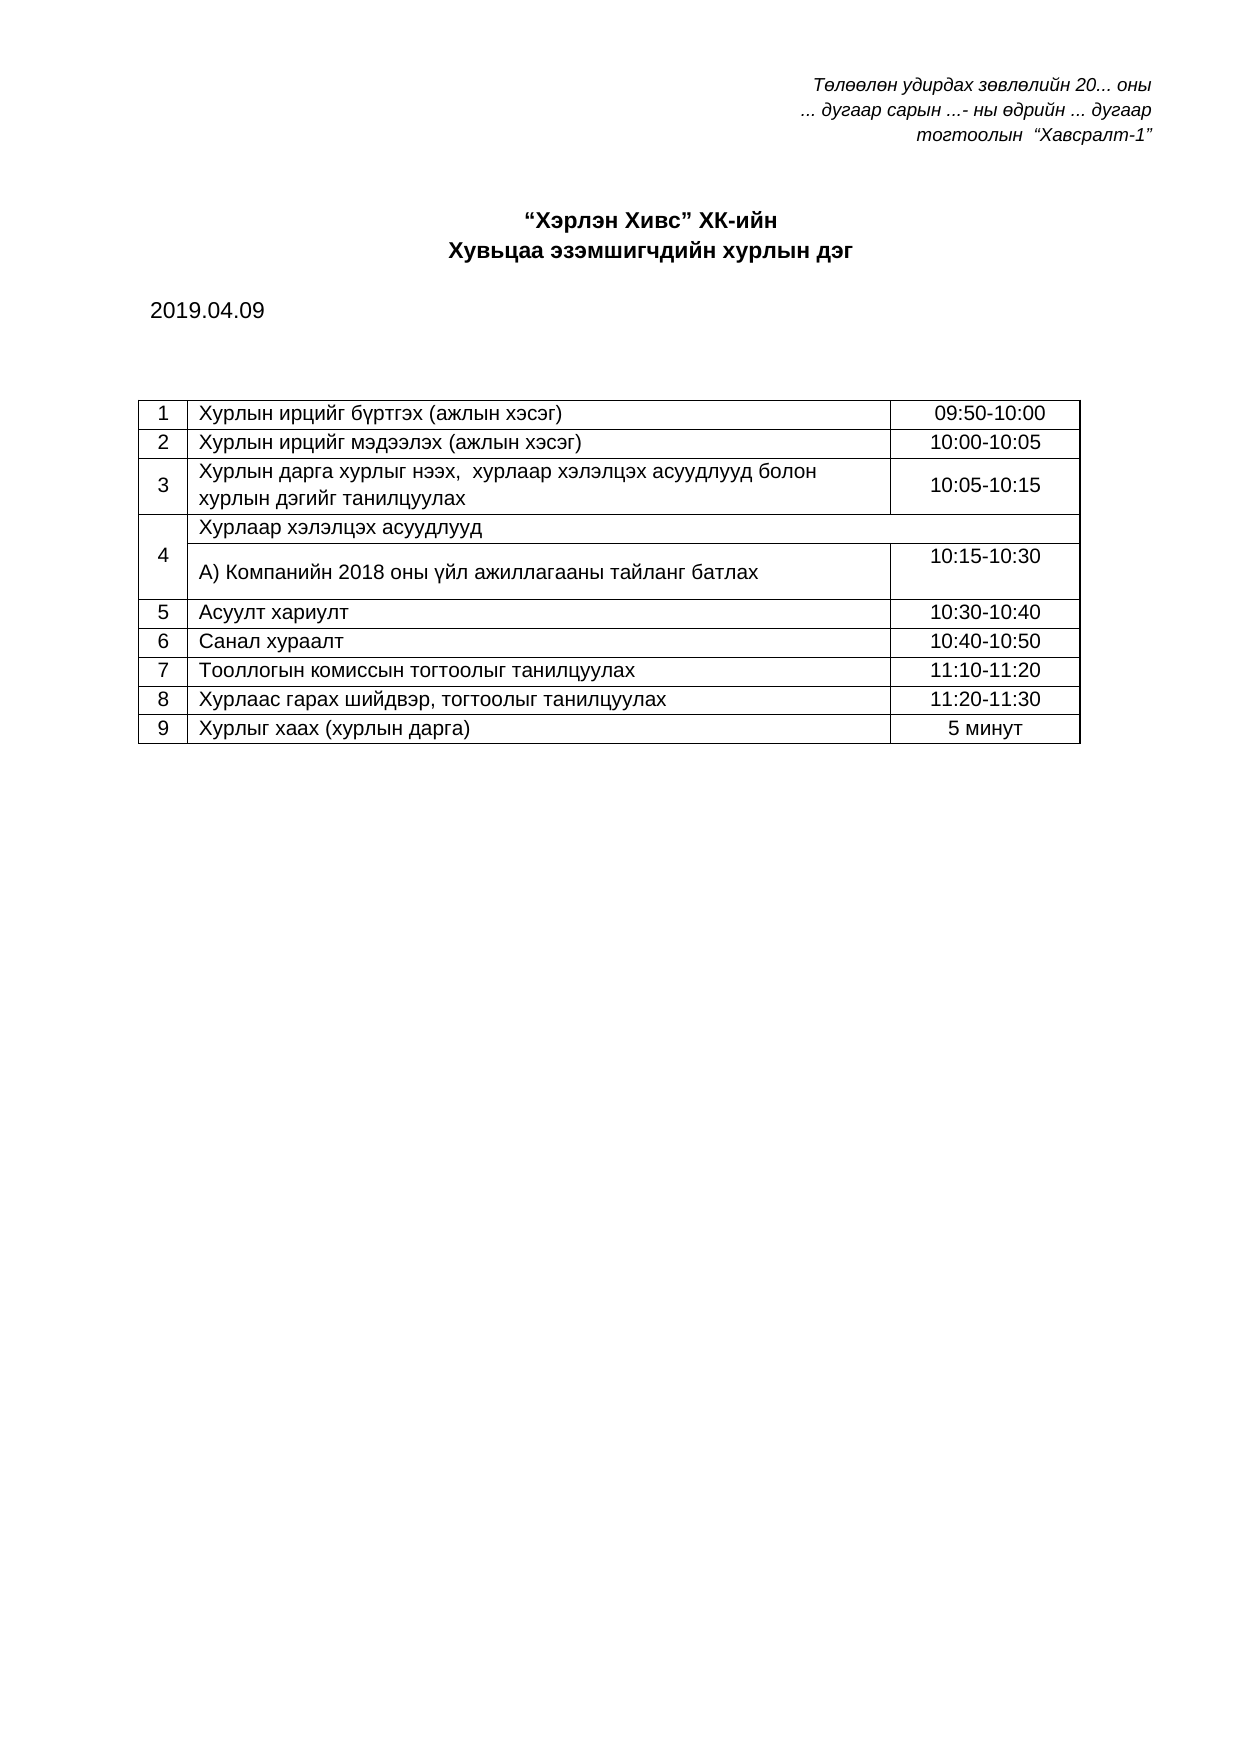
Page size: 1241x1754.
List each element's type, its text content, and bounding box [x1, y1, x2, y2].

table_cell 7 [139, 658, 187, 686]
table_header 09:50-10:00 [891, 401, 1079, 429]
table_cell 10:05-10:15 [891, 459, 1079, 514]
table_cell 3 [139, 459, 187, 514]
table_header 1 [139, 401, 187, 429]
table_cell 4 [139, 515, 187, 599]
text тогтоолын “Хавсралт-1” [150, 123, 1152, 145]
table_cell 5 [139, 600, 187, 628]
table_cell 6 [139, 629, 187, 657]
text ... дугаар сарын ...- ны өдрийн ... дугаар [150, 99, 1152, 120]
text 2019.04.09 [150, 297, 1152, 324]
table_cell 10:15-10:30 [891, 544, 1079, 599]
table_cell 11:20-11:30 [891, 687, 1079, 714]
table_cell 2 [139, 430, 187, 458]
table_cell 11:10-11:20 [891, 658, 1079, 686]
table_header Хурлын ирцийг бүртгэх (ажлын хэсэг) [188, 401, 890, 429]
text Хувьцаа эзэмшигчдийн хурлын дэг [150, 237, 1152, 263]
table_cell Хурлын ирцийг мэдээлэх (ажлын хэсэг) [188, 430, 890, 458]
text Төлөөлөн удирдах зөвлөлийн 20... оны [150, 74, 1152, 95]
table_cell Асуулт хариулт [188, 600, 890, 628]
table_cell 10:30-10:40 [891, 600, 1079, 628]
table_cell Хурлын дарга хурлыг нээх, хурлаар хэлэлцэх асуудлууд болон хурлын дэгийг танилцуулах [188, 459, 890, 514]
table_cell А) Компанийн 2018 оны үйл ажиллагааны тайланг батлах [188, 544, 890, 599]
table_cell Хурлаас гарах шийдвэр, тогтоолыг танилцуулах [188, 687, 890, 714]
text “Хэрлэн Хивс” ХК-ийн [150, 207, 1152, 233]
table_cell 10:00-10:05 [891, 430, 1079, 458]
table_cell 10:40-10:50 [891, 629, 1079, 657]
table_cell 5 минут [891, 715, 1079, 743]
table_cell Тооллогын комиссын тогтоолыг танилцуулах [188, 658, 890, 686]
table_cell Хурлыг хаах (хурлын дарга) [188, 715, 890, 743]
table_cell Санал хураалт [188, 629, 890, 657]
table_cell 8 [139, 687, 187, 714]
table_cell Хурлаар хэлэлцэх асуудлууд [188, 515, 1079, 543]
table_cell 9 [139, 715, 187, 743]
